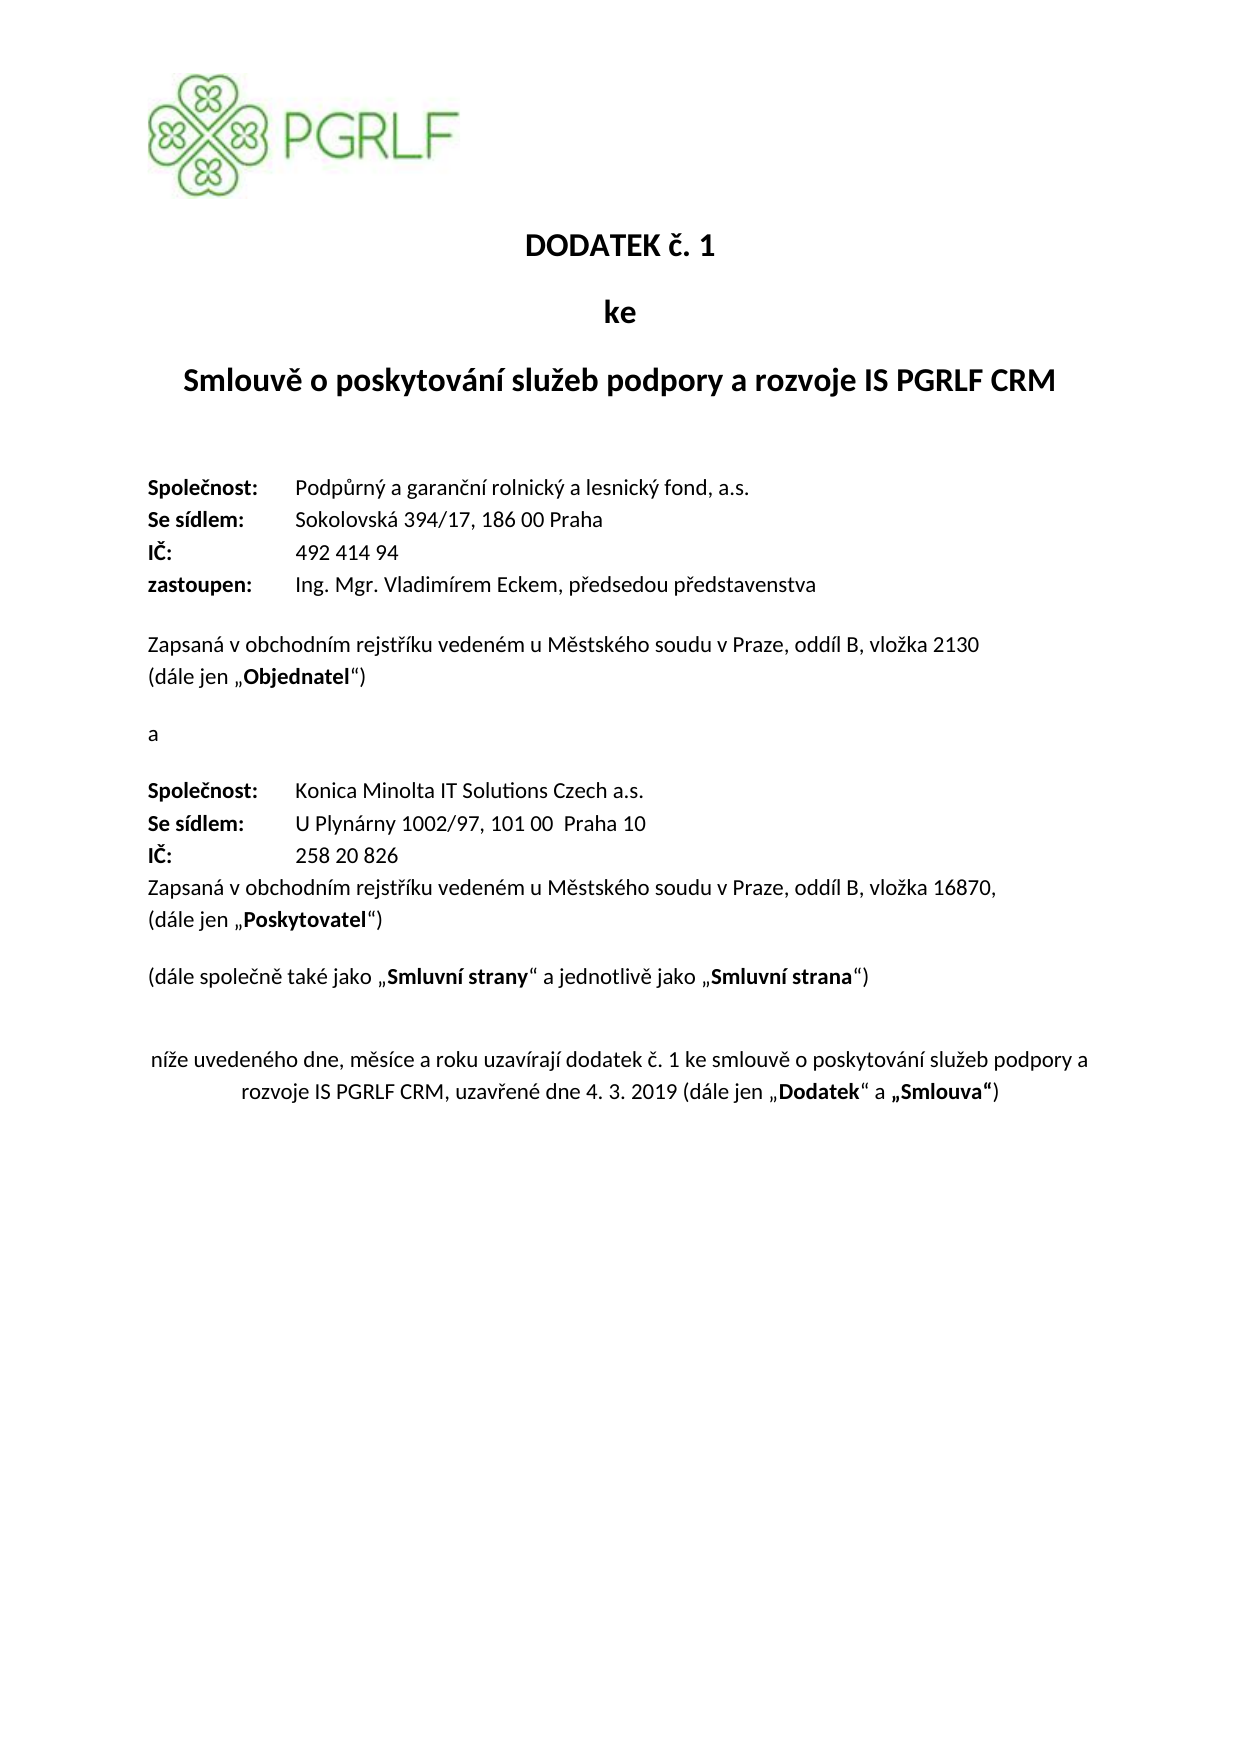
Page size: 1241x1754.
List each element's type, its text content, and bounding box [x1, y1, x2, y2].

text (dále jen „Poskytovatel“) [148, 905, 1092, 933]
text Společnost: Podpůrný a garanční rolnický a lesnický fond, a.s. [148, 473, 1092, 501]
text Se sídlem: Sokolovská 394/17, 186 00 Praha [148, 505, 1092, 533]
text IČ: 258 20 826 [148, 841, 1092, 869]
text zastoupen: Ing. Mgr. Vladimírem Eckem, předsedou představenstva [148, 570, 1092, 598]
text DODATEK č. 1 [148, 223, 1092, 264]
text Zapsaná v obchodním rejstříku vedeném u Městského soudu v Praze, oddíl B, vložka 2130 [148, 630, 1092, 658]
text Smlouvě o poskytování služeb podpory a rozvoje IS PGRLF CRM [148, 359, 1092, 399]
text IČ: 492 414 94 [148, 538, 1092, 566]
text (dále jen „Objednatel“) [148, 662, 1092, 690]
text ke [148, 291, 1092, 332]
text Zapsaná v obchodním rejstříku vedeném u Městského soudu v Praze, oddíl B, vložka 16870, [148, 873, 1092, 901]
text níže uvedeného dne, měsíce a roku uzavírají dodatek č. 1 ke smlouvě o poskytování služeb podpory a rozvoje IS PGRLF CRM, uzavřené dne 4. 3. 2019 (dále jen „Dodatek“ a „Smlouva“) [148, 1045, 1092, 1105]
text Se sídlem: U Plynárny 1002/97, 101 00 Praha 10 [148, 809, 1092, 837]
text Společnost: Konica Minolta IT Solutions Czech a.s. [148, 777, 1092, 804]
text a [148, 719, 1092, 747]
text (dále společně také jako „Smluvní strany“ a jednotlivě jako „Smluvní strana“) [148, 962, 1092, 991]
picture [147, 73, 461, 199]
